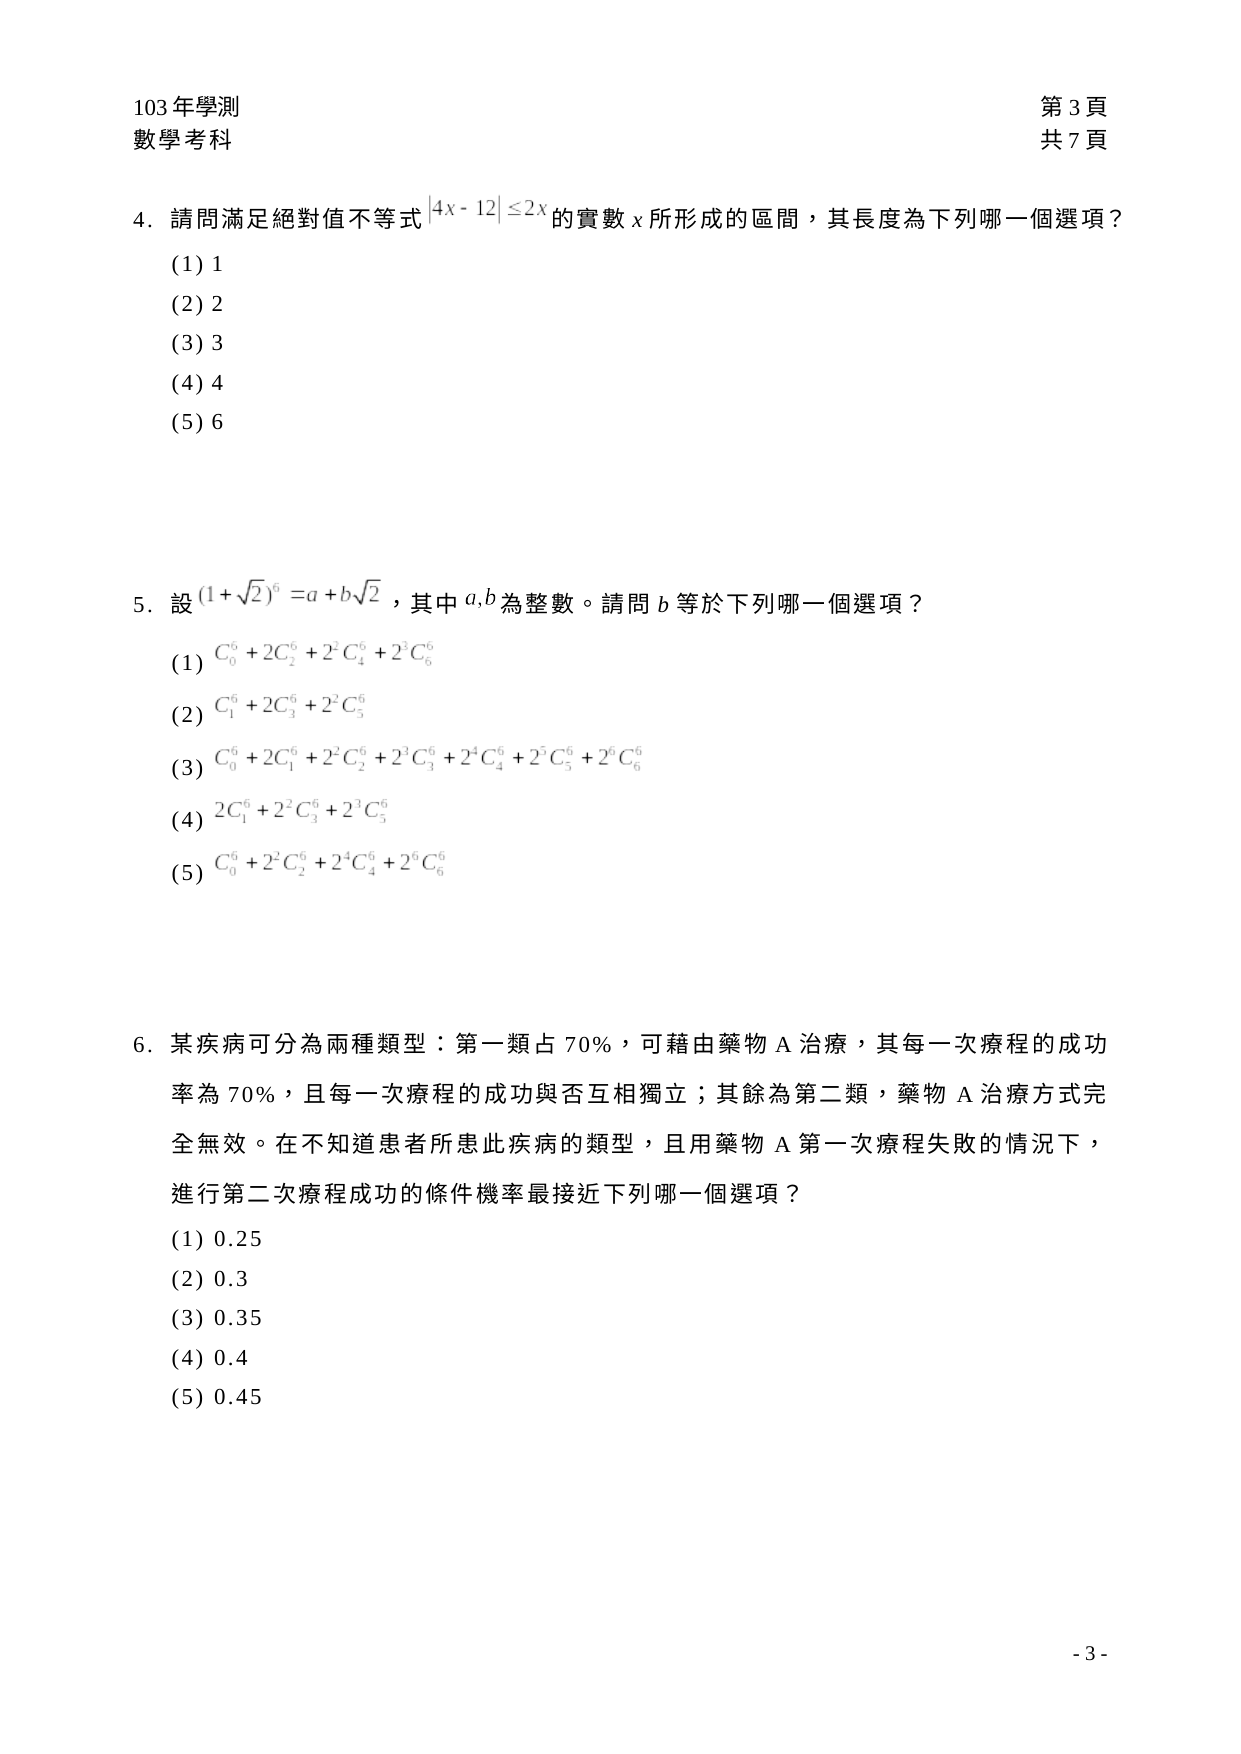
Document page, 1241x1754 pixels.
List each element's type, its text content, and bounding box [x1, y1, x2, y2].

text (4) 0.4 [171, 1344, 1107, 1370]
text (2) 2 [171, 290, 1107, 316]
text 6. 某疾病可分為兩種類型：第一類占70%，可藉由藥物A治療，其每一次療程的成功率為70%，且每一次療程的成功與否互相獨立；其餘為第二類，藥物A治療方式完全無效。在不知道患者所患此疾病的類型，且用藥物A第一次療程失敗的情況下，進行第二次療程成功的條件機率最接近下列哪一個選項？ [133, 1026, 1107, 1209]
text 5. 設，其中為整數。請問b等於下列哪一個選項？ [133, 575, 1107, 619]
text (5) 6 [171, 408, 1107, 435]
text (1) 1 [171, 250, 1107, 277]
text (1) [171, 636, 1107, 675]
text (1) 0.25 [171, 1225, 1107, 1252]
text (4) [171, 793, 1107, 833]
text (3) 0.35 [171, 1304, 1107, 1331]
text (5) 0.45 [171, 1383, 1107, 1409]
text (2) [171, 688, 1107, 728]
text (3) [171, 741, 1107, 780]
text (2) 0.3 [171, 1265, 1107, 1291]
text (5) [171, 846, 1107, 885]
text (3) 3 [171, 329, 1107, 356]
text (4) 4 [171, 369, 1107, 395]
text 4. 請問滿足絕對值不等式的實數x所形成的區間，其長度為下列哪一個選項？ [133, 190, 1107, 234]
